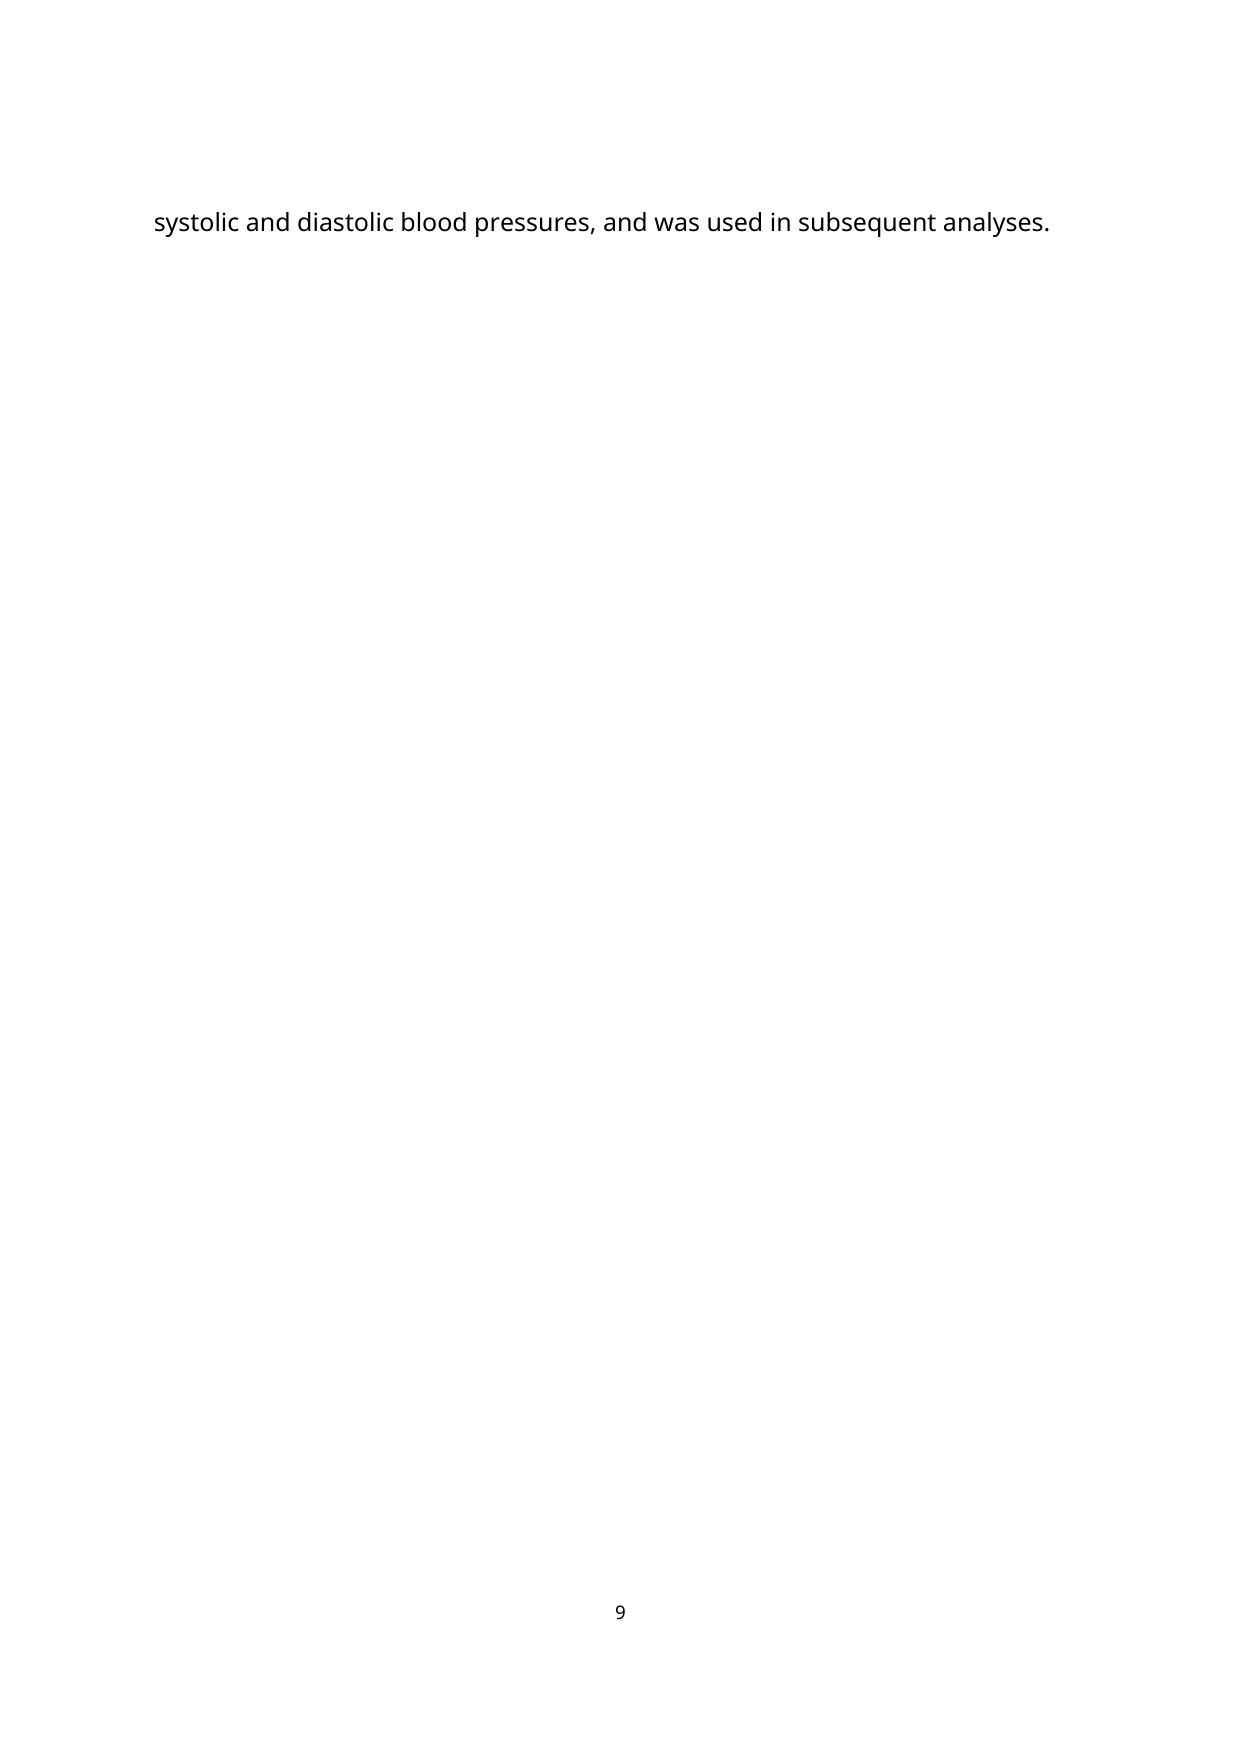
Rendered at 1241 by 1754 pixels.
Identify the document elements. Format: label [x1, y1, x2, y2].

text [153, 189, 1087, 254]
